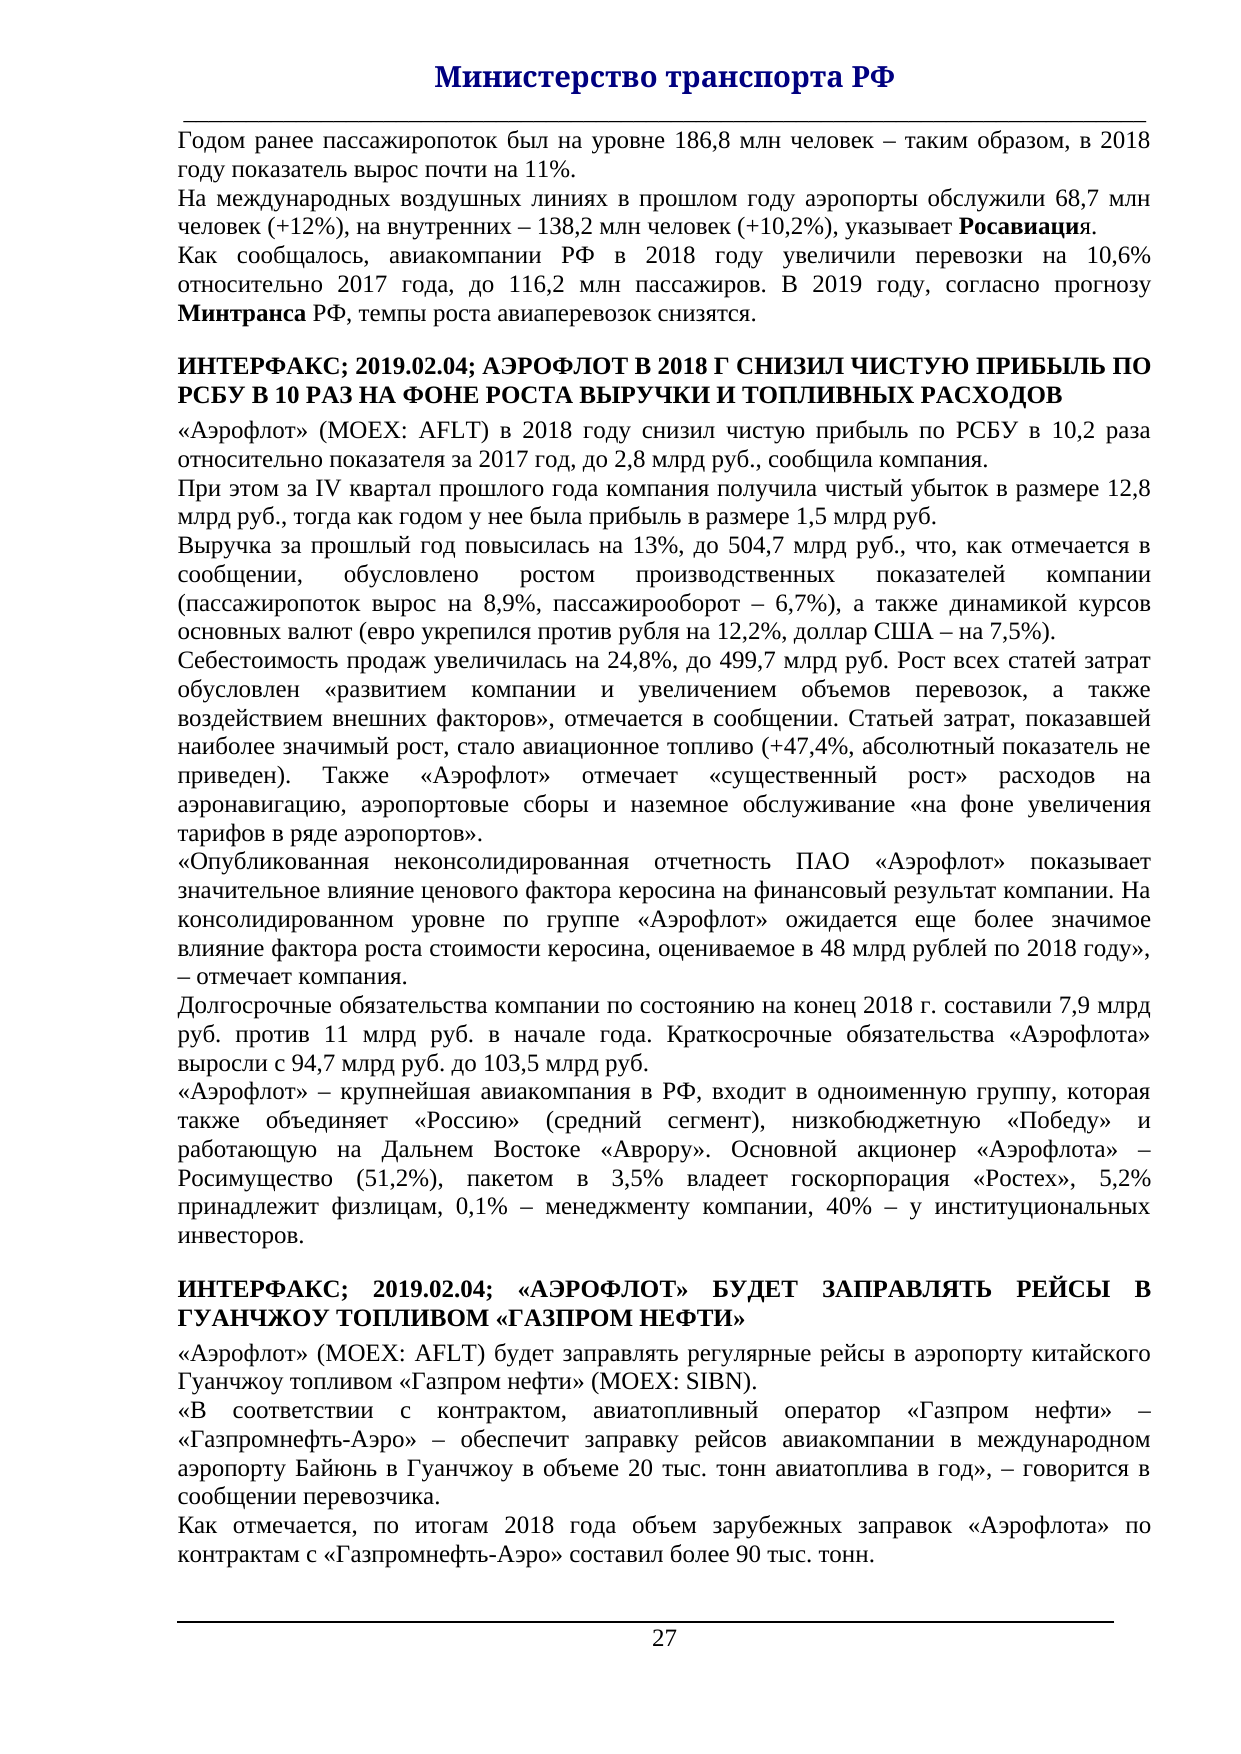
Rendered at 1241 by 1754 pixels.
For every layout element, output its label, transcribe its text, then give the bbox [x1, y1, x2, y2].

text На международных воздушных линиях в прошлом году аэропорты обслужили 68,7 млн человек (+12%), на внутренних – 138,2 млн человек (+10,2%), указывает Росавиация. [177, 183, 1152, 240]
text «Аэрофлот» (MOEX: AFLT) в 2018 году снизил чистую прибыль по РСБУ в 10,2 раза относительно показателя за 2017 год, до 2,8 млрд руб., сообщила компания. [177, 415, 1152, 473]
text Как сообщалось, авиакомпании РФ в 2018 году увеличили перевозки на 10,6% относительно 2017 года, до 116,2 млн пассажиров. В 2019 году, согласно прогнозу Минтранса РФ, темпы роста авиаперевозок снизятся. [177, 240, 1152, 326]
text Годом ранее пассажиропоток был на уровне 186,8 млн человек – таким образом, в 2018 году показатель вырос почти на 11%. [177, 125, 1152, 183]
text «Опубликованная неконсолидированная отчетность ПАО «Аэрофлот» показывает значительное влияние ценового фактора керосина на финансовый результат компании. На консолидированном уровне по группе «Аэрофлот» ожидается еще более значимое влияние фактора роста стоимости керосина, оцениваемое в 48 млрд рублей по 2018 году», – отмечает компания. [177, 846, 1152, 990]
text «Аэрофлот» – крупнейшая авиакомпания в РФ, входит в одноименную группу, которая также объединяет «Россию» (средний сегмент), низкобюджетную «Победу» и работающую на Дальнем Востоке «Аврору». Основной акционер «Аэрофлота» – Росимущество (51,2%), пакетом в 3,5% владеет госкорпорация «Ростех», 5,2% принадлежит физлицам, 0,1% – менеджменту компании, 40% – у институциональных инвесторов. [177, 1076, 1152, 1249]
text Как отмечается, по итогам 2018 года объем зарубежных заправок «Аэрофлота» по контрактам с «Газпромнефть-Аэро» составил более 90 тыс. тонн. [177, 1510, 1152, 1568]
text Себестоимость продаж увеличилась на 24,8%, до 499,7 млрд руб. Рост всех статей затрат обусловлен «развитием компании и увеличением объемов перевозок, а также воздействием внешних факторов», отмечается в сообщении. Статьей затрат, показавшей наиболее значимый рост, стало авиационное топливо (+47,4%, абсолютный показатель не приведен). Также «Аэрофлот» отмечает «существенный рост» расходов на аэронавигацию, аэропортовые сборы и наземное обслуживание «на фоне увеличения тарифов в ряде аэропортов». [177, 645, 1152, 846]
subtitle ИНТЕРФАКС; 2019.02.04; «АЭРОФЛОТ» БУДЕТ ЗАПРАВЛЯТЬ РЕЙСЫ В ГУАНЧЖОУ ТОПЛИВОМ «ГАЗПРОМ НЕФТИ» [177, 1274, 1152, 1331]
text При этом за IV квартал прошлого года компания получила чистый убыток в размере 12,8 млрд руб., тогда как годом у нее была прибыль в размере 1,5 млрд руб. [177, 473, 1152, 530]
text Выручка за прошлый год повысилась на 13%, до 504,7 млрд руб., что, как отмечается в сообщении, обусловлено ростом производственных показателей компании (пассажиропоток вырос на 8,9%, пассажирооборот – 6,7%), а также динамикой курсов основных валют (евро укрепился против рубля на 12,2%, доллар США – на 7,5%). [177, 530, 1152, 645]
text «Аэрофлот» (MOEX: AFLT) будет заправлять регулярные рейсы в аэропорту китайского Гуанчжоу топливом «Газпром нефти» (MOEX: SIBN). [177, 1338, 1152, 1395]
text «В соответствии с контрактом, авиатопливный оператор «Газпром нефти» – «Газпромнефть-Аэро» – обеспечит заправку рейсов авиакомпании в международном аэропорту Байюнь в Гуанчжоу в объеме 20 тыс. тонн авиатоплива в год», – говорится в сообщении перевозчика. [177, 1395, 1152, 1510]
subtitle ИНТЕРФАКС; 2019.02.04; АЭРОФЛОТ В 2018 Г СНИЗИЛ ЧИСТУЮ ПРИБЫЛЬ ПО РСБУ В 10 РАЗ НА ФОНЕ РОСТА ВЫРУЧКИ И ТОПЛИВНЫХ РАСХОДОВ [177, 351, 1152, 409]
text Долгосрочные обязательства компании по состоянию на конец 2018 г. составили 7,9 млрд руб. против 11 млрд руб. в начале года. Краткосрочные обязательства «Аэрофлота» выросли с 94,7 млрд руб. до 103,5 млрд руб. [177, 990, 1152, 1076]
